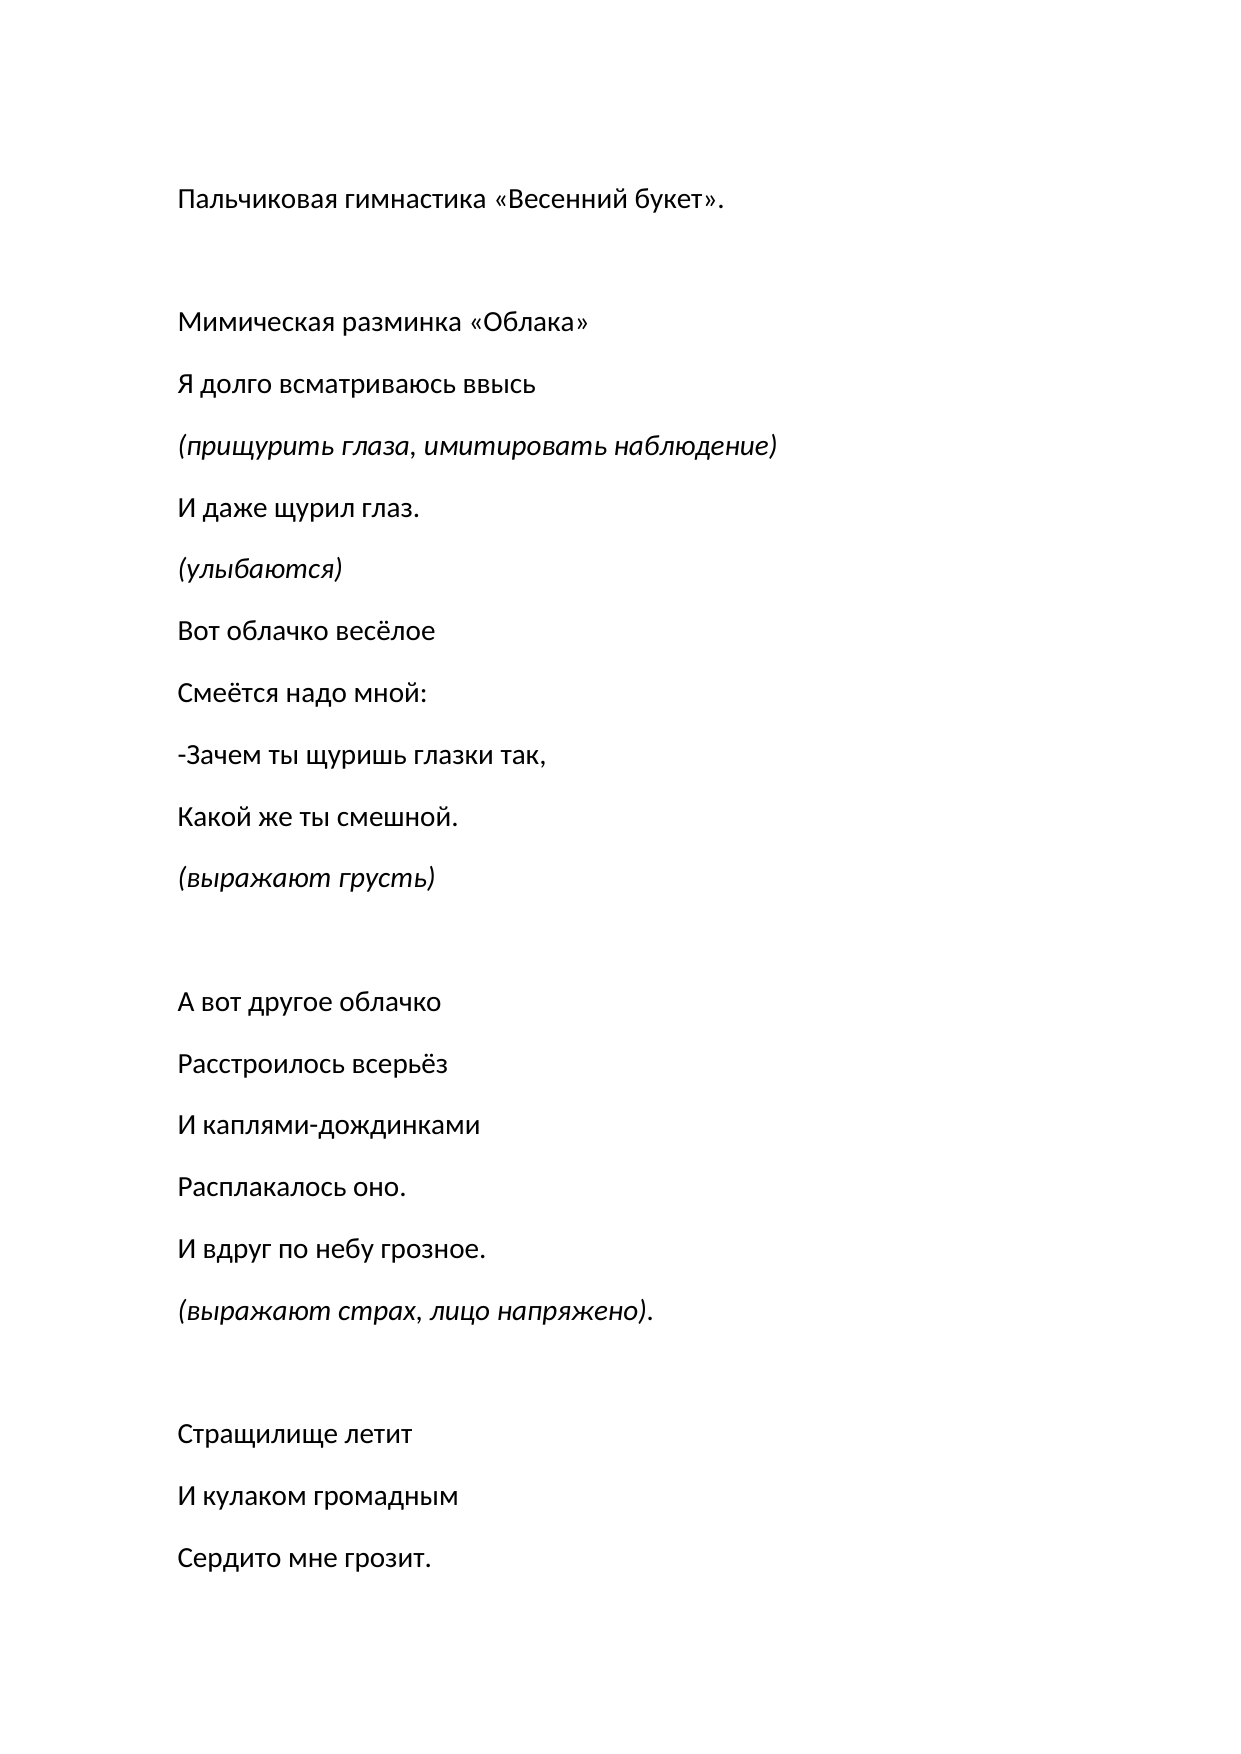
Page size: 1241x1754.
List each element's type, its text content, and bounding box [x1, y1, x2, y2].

text Вот облачко весёлое [177, 612, 1152, 648]
text А вот другое облачко [177, 983, 1152, 1018]
text Стращилище летит [177, 1415, 1152, 1451]
text Сердито мне грозит. [177, 1539, 1152, 1574]
text (улыбаются) [177, 551, 1152, 586]
text Мимическая разминка «Облака» [177, 303, 1152, 339]
text Пальчиковая гимнастика «Весенний букет». [177, 180, 1152, 216]
text (выражают грусть) [177, 859, 1152, 895]
text Расплакалось оно. [177, 1168, 1152, 1204]
text И даже щурил глаз. [177, 489, 1152, 524]
text Какой же ты смешной. [177, 798, 1152, 833]
text -Зачем ты щуришь глазки так, [177, 736, 1152, 771]
text И вдруг по небу грозное. [177, 1230, 1152, 1266]
text (прищурить глаза, имитировать наблюдение) [177, 427, 1152, 463]
text (выражают страх, лицо напряжено). [177, 1292, 1152, 1327]
text Я долго всматриваюсь ввысь [177, 365, 1152, 401]
text И кулаком громадным [177, 1477, 1152, 1513]
text Смеётся надо мной: [177, 674, 1152, 710]
text И каплями-дождинками [177, 1106, 1152, 1142]
text Расстроилось всерьёз [177, 1045, 1152, 1080]
